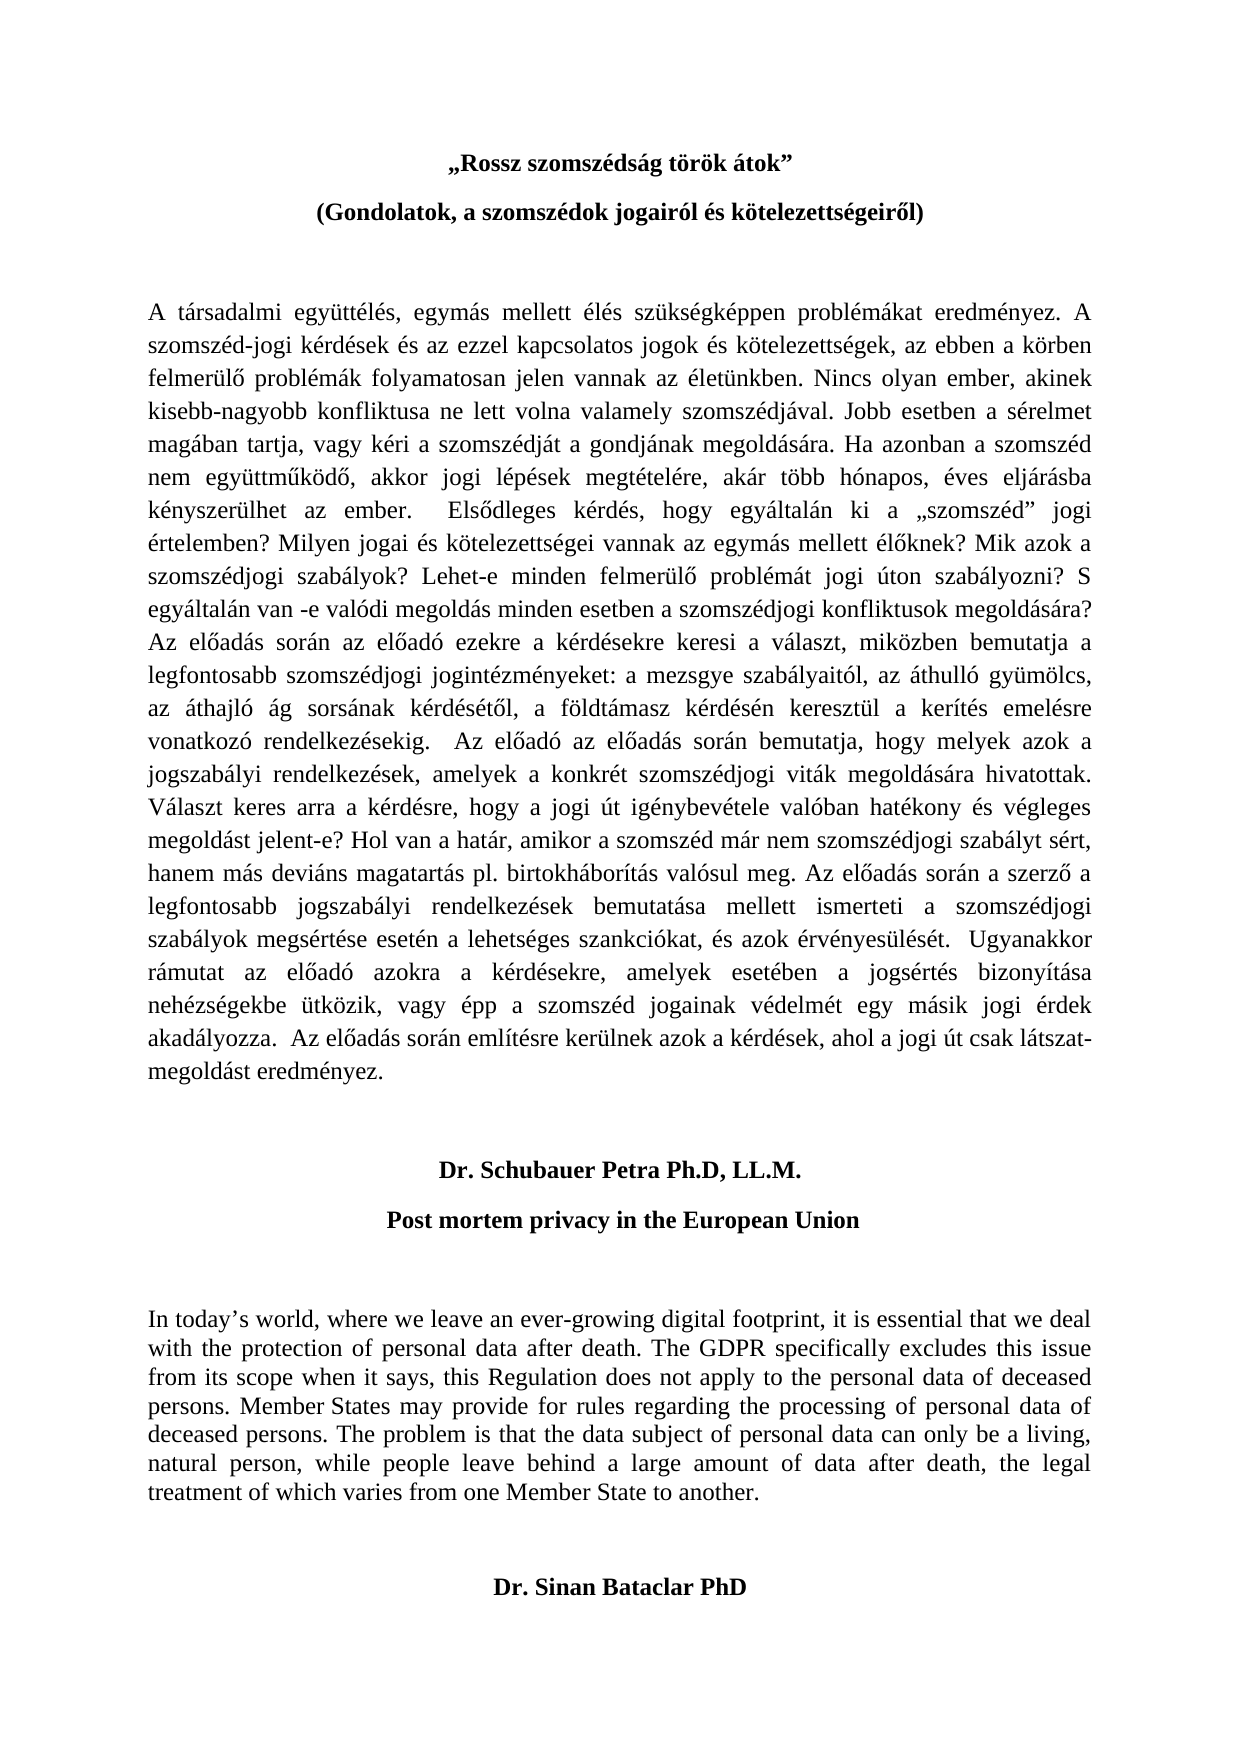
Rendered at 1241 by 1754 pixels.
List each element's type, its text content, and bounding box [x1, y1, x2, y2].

text „Rossz szomszédság török átok” [148, 148, 1093, 176]
text Dr. Sinan Bataclar PhD [148, 1572, 1093, 1601]
text (Gondolatok, a szomszédok jogairól és kötelezettségeiről) [148, 197, 1093, 226]
text Post mortem privacy in the European Union [148, 1205, 1093, 1234]
text Dr. Schubauer Petra Ph.D, LL.M. [148, 1156, 1093, 1184]
text In today’s world, where we leave an ever-growing digital footprint, it is essential that we deal with the protection of personal data after death. The GDPR specifically excludes this issue from its scope when it says, this Regulation does not apply to the personal data of deceased persons. Member States may provide for rules regarding the processing of personal data of deceased persons. The problem is that the data subject of personal data can only be a living, natural person, while people leave behind a large amount of data after death, the legal treatment of which varies from one Member State to another. [148, 1304, 1093, 1506]
text A társadalmi együttélés, egymás mellett élés szükségképpen problémákat eredményez. A szomszéd-jogi kérdések és az ezzel kapcsolatos jogok és kötelezettségek, az ebben a körben felmerülő problémák folyamatosan jelen vannak az életünkben. Nincs olyan ember, akinek kisebb-nagyobb konfliktusa ne lett volna valamely szomszédjával. Jobb esetben a sérelmet magában tartja, vagy kéri a szomszédját a gondjának megoldására. Ha azonban a szomszéd nem együttműködő, akkor jogi lépések megtételére, akár több hónapos, éves eljárásba kényszerülhet az ember. Elsődleges kérdés, hogy egyáltalán ki a „szomszéd” jogi értelemben? Milyen jogai és kötelezettségei vannak az egymás mellett élőknek? Mik azok a szomszédjogi szabályok? Lehet-e minden felmerülő problémát jogi úton szabályozni? S egyáltalán van -e valódi megoldás minden esetben a szomszédjogi konfliktusok megoldására? Az előadás során az előadó ezekre a kérdésekre keresi a választ, miközben bemutatja a legfontosabb szomszédjogi jogintézményeket: a mezsgye szabályaitól, az áthulló gyümölcs, az áthajló ág sorsának kérdésétől, a földtámasz kérdésén keresztül a kerítés emelésre vonatkozó rendelkezésekig. Az előadó az előadás során bemutatja, hogy melyek azok a jogszabályi rendelkezések, amelyek a konkrét szomszédjogi viták megoldására hivatottak. Választ keres arra a kérdésre, hogy a jogi út igénybevétele valóban hatékony és végleges megoldást jelent-e? Hol van a határ, amikor a szomszéd már nem szomszédjogi szabályt sért, hanem más deviáns magatartás pl. birtokháborítás valósul meg. Az előadás során a szerző a legfontosabb jogszabályi rendelkezések bemutatása mellett ismerteti a szomszédjogi szabályok megsértése esetén a lehetséges szankciókat, és azok érvényesülését. Ugyanakkor rámutat az előadó azokra a kérdésekre, amelyek esetében a jogsértés bizonyítása nehézségekbe ütközik, vagy épp a szomszéd jogainak védelmét egy másik jogi érdek akadályozza. Az előadás során említésre kerülnek azok a kérdések, ahol a jogi út csak látszat-megoldást eredményez. [148, 297, 1093, 1085]
